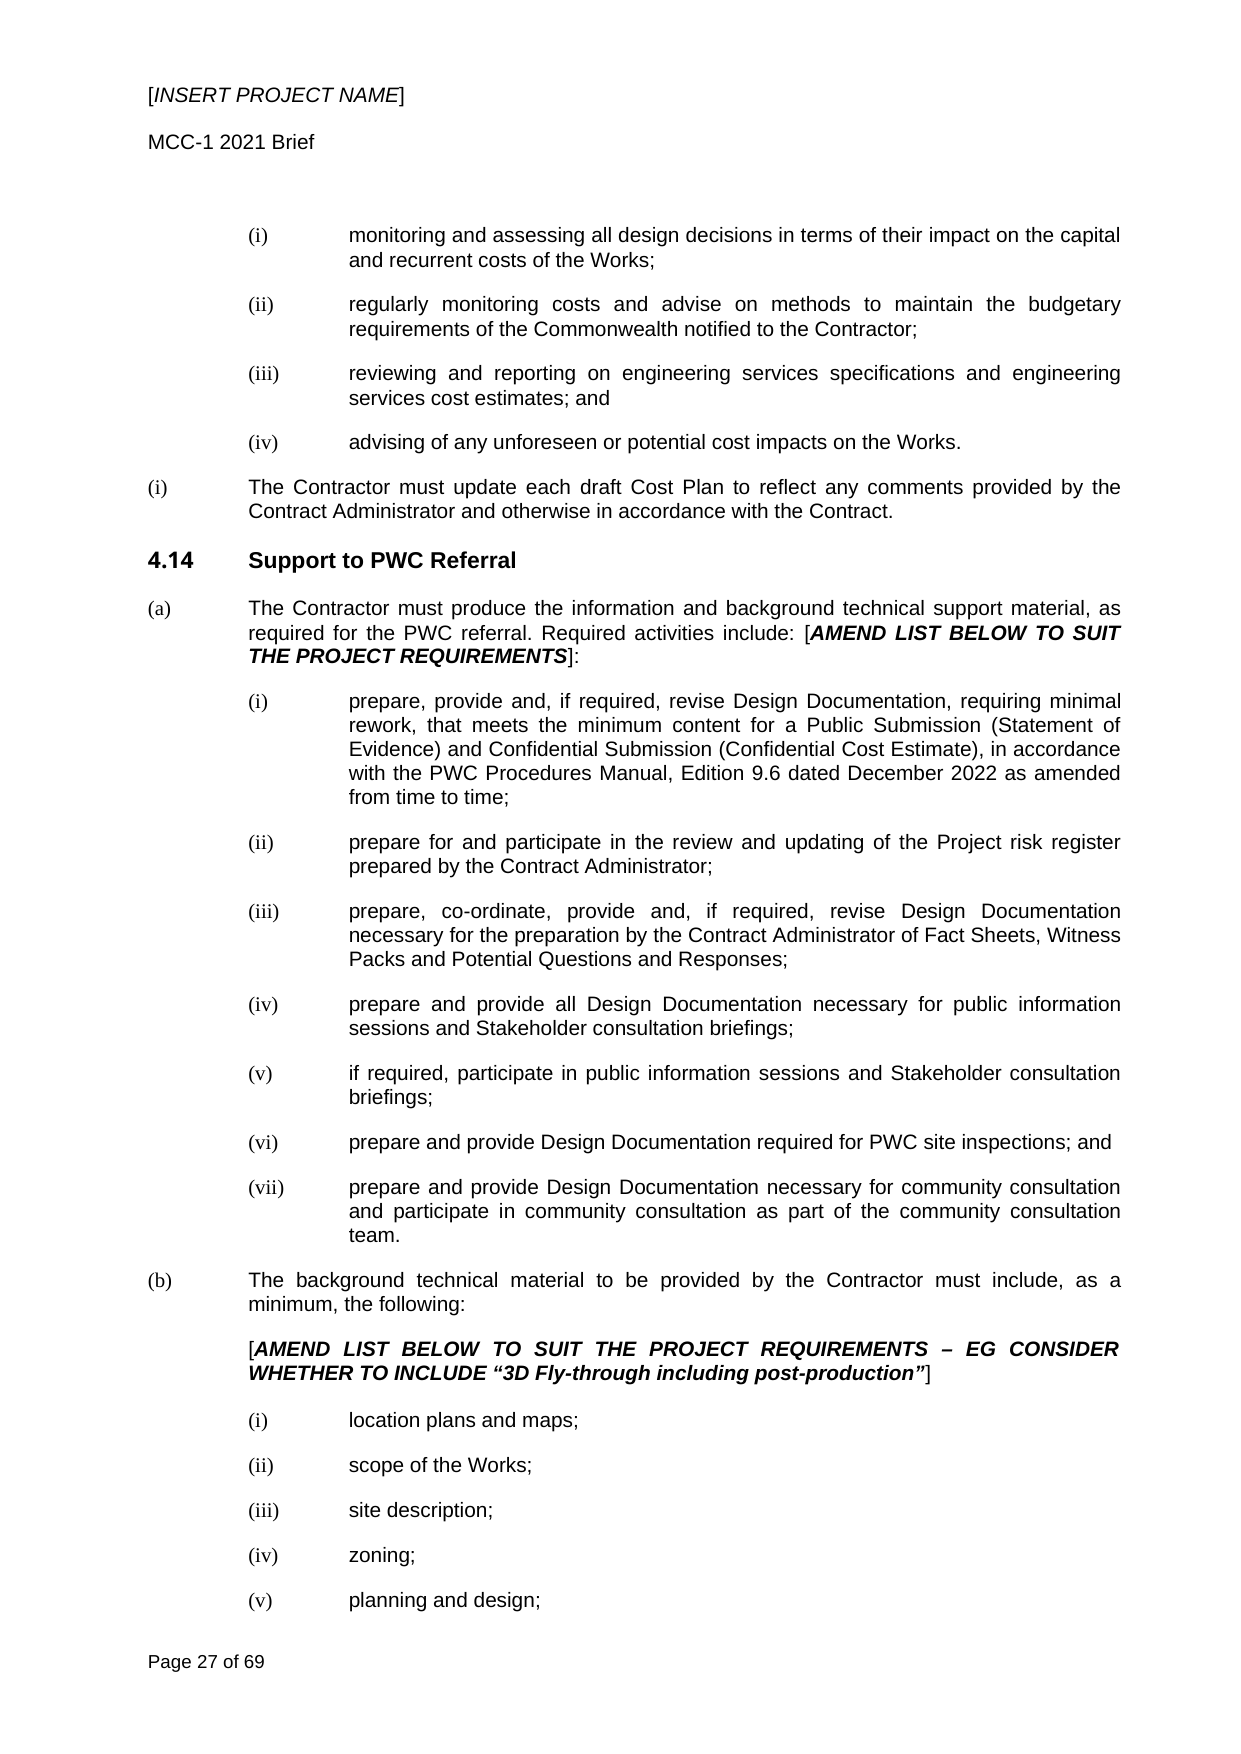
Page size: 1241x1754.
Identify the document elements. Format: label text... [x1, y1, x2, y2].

subtitle prepare and provide Design Documentation necessary for community consultation and participate in community consultation as part of the community consultation team. [248, 1175, 1122, 1247]
subtitle scope of the Works; [248, 1452, 1122, 1477]
subtitle prepare, co-ordinate, provide and, if required, revise Design Documentation necessary for the preparation by the Contract Administrator of Fact Sheets, Witness Packs and Potential Questions and Responses; [248, 899, 1122, 971]
subtitle prepare and provide all Design Documentation necessary for public information sessions and Stakeholder consultation briefings; [248, 992, 1122, 1040]
subtitle prepare and provide Design Documentation required for PWC site inspections; and [248, 1130, 1122, 1154]
subtitle regularly monitoring costs and advise on methods to maintain the budgetary requirements of the Commonwealth notified to the Contractor; [248, 292, 1122, 340]
subtitle reviewing and reporting on engineering services specifications and engineering services cost estimates; and [248, 361, 1122, 409]
subtitle monitoring and assessing all design decisions in terms of their impact on the capital and recurrent costs of the Works; [248, 223, 1122, 271]
subtitle prepare, provide and, if required, revise Design Documentation, requiring minimal rework, that meets the minimum content for a Public Submission (Statement of Evidence) and Confidential Submission (Confidential Cost Estimate), in accordance with the PWC Procedures Manual, Edition 9.6 dated December 2022 as amended from time to time; [248, 689, 1122, 809]
text [AMEND LIST BELOW TO SUIT THE PROJECT REQUIREMENTS – EG CONSIDER WHETHER TO INCLUDE “3D Fly-through including post-production”] [248, 1337, 1122, 1384]
subtitle The Contractor must update each draft Cost Plan to reflect any comments provided by the Contract Administrator and otherwise in accordance with the Contract. [148, 475, 1122, 523]
subtitle site description; [248, 1497, 1122, 1522]
subtitle Support to PWC Referral [148, 544, 1122, 575]
subtitle advising of any unforeseen or potential cost impacts on the Works. [248, 430, 1122, 454]
subtitle zoning; [248, 1542, 1122, 1567]
subtitle if required, participate in public information sessions and Stakeholder consultation briefings; [248, 1061, 1122, 1109]
subtitle The background technical material to be provided by the Contractor must include, as a minimum, the following: [148, 1268, 1122, 1316]
subtitle planning and design; [248, 1587, 1122, 1612]
subtitle location plans and maps; [248, 1407, 1122, 1432]
subtitle prepare for and participate in the review and updating of the Project risk register prepared by the Contract Administrator; [248, 830, 1122, 878]
subtitle The Contractor must produce the information and background technical support material, as required for the PWC referral. Required activities include: [AMEND LIST BELOW TO SUIT THE PROJECT REQUIREMENTS]: [148, 596, 1122, 668]
